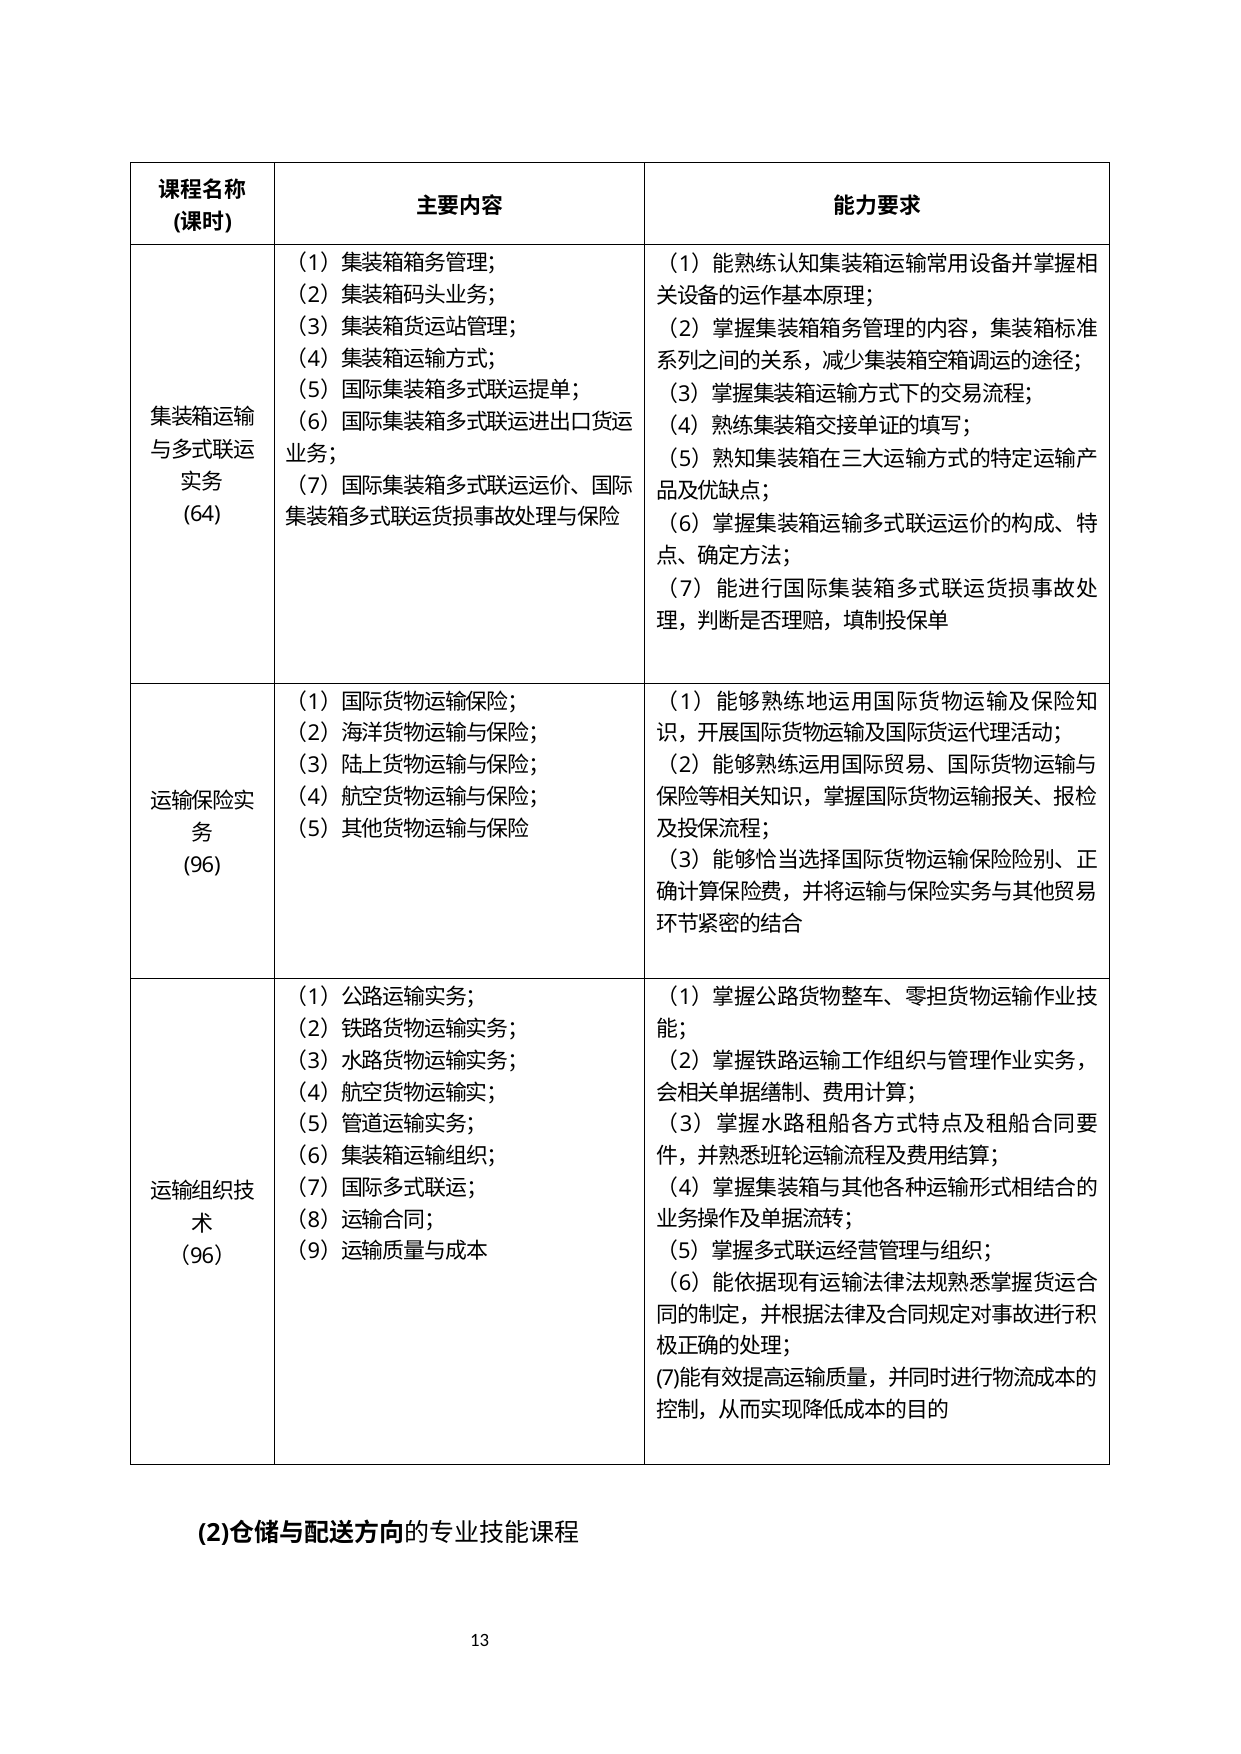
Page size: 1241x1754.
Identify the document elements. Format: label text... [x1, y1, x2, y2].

table_cell （1）集装箱箱务管理； （2）集装箱码头业务； （3）集装箱货运站管理； （4）集装箱运输方式； （5）国际集装箱多式联运提单； （6）国际集装箱多式联运进出口货运业务； （7）国际集装箱多式联运运价、国际集装箱多式联运货损事故处理与保险 [275, 245, 644, 683]
table_cell 运输保险实务 (96) [131, 684, 274, 978]
table_cell 集装箱运输与多式联运实务 (64) [131, 245, 274, 683]
table_cell 运输组织技术 （96） [131, 979, 274, 1464]
table_cell （1）公路运输实务； （2）铁路货物运输实务； （3）水路货物运输实务； （4）航空货物运输实； （5）管道运输实务； （6）集装箱运输组织； （7）国际多式联运； （8）运输合同； （9）运输质量与成本 [275, 979, 644, 1464]
table_cell （1）能熟练认知集装箱运输常用设备并掌握相关设备的运作基本原理； （2）掌握集装箱箱务管理的内容，集装箱标准系列之间的关系，减少集装箱空箱调运的途径； （3）掌握集装箱运输方式下的交易流程； （4）熟练集装箱交接单证的填写； （5）熟知集装箱在三大运输方式的特定运输产品及优缺点； （6）掌握集装箱运输多式联运运价的构成、特点、确定方法； （7）能进行国际集装箱多式联运货损事故处理，判断是否理赔，填制投保单 [645, 245, 1109, 683]
table_header 主要内容 [275, 163, 644, 244]
table_cell （1）国际货物运输保险； （2）海洋货物运输与保险； （3）陆上货物运输与保险； （4）航空货物运输与保险； （5）其他货物运输与保险 [275, 684, 644, 978]
text (2)仓储与配送方向的专业技能课程 [148, 1498, 1092, 1563]
table_header 课程名称 (课时) [131, 163, 274, 244]
table_cell （1）掌握公路货物整车、零担货物运输作业技能； （2）掌握铁路运输工作组织与管理作业实务，会相关单据缮制、费用计算； （3）掌握水路租船各方式特点及租船合同要件，并熟悉班轮运输流程及费用结算； （4）掌握集装箱与其他各种运输形式相结合的业务操作及单据流转； （5）掌握多式联运经营管理与组织； （6）能依据现有运输法律法规熟悉掌握货运合同的制定，并根据法律及合同规定对事故进行积极正确的处理； (7)能有效提高运输质量，并同时进行物流成本的控制，从而实现降低成本的目的 [645, 979, 1109, 1464]
table_cell （1）能够熟练地运用国际货物运输及保险知识，开展国际货物运输及国际货运代理活动； （2）能够熟练运用国际贸易、国际货物运输与保险等相关知识，掌握国际货物运输报关、报检及投保流程； （3）能够恰当选择国际货物运输保险险别、正确计算保险费，并将运输与保险实务与其他贸易环节紧密的结合 [645, 684, 1109, 978]
table_header 能力要求 [645, 163, 1109, 244]
